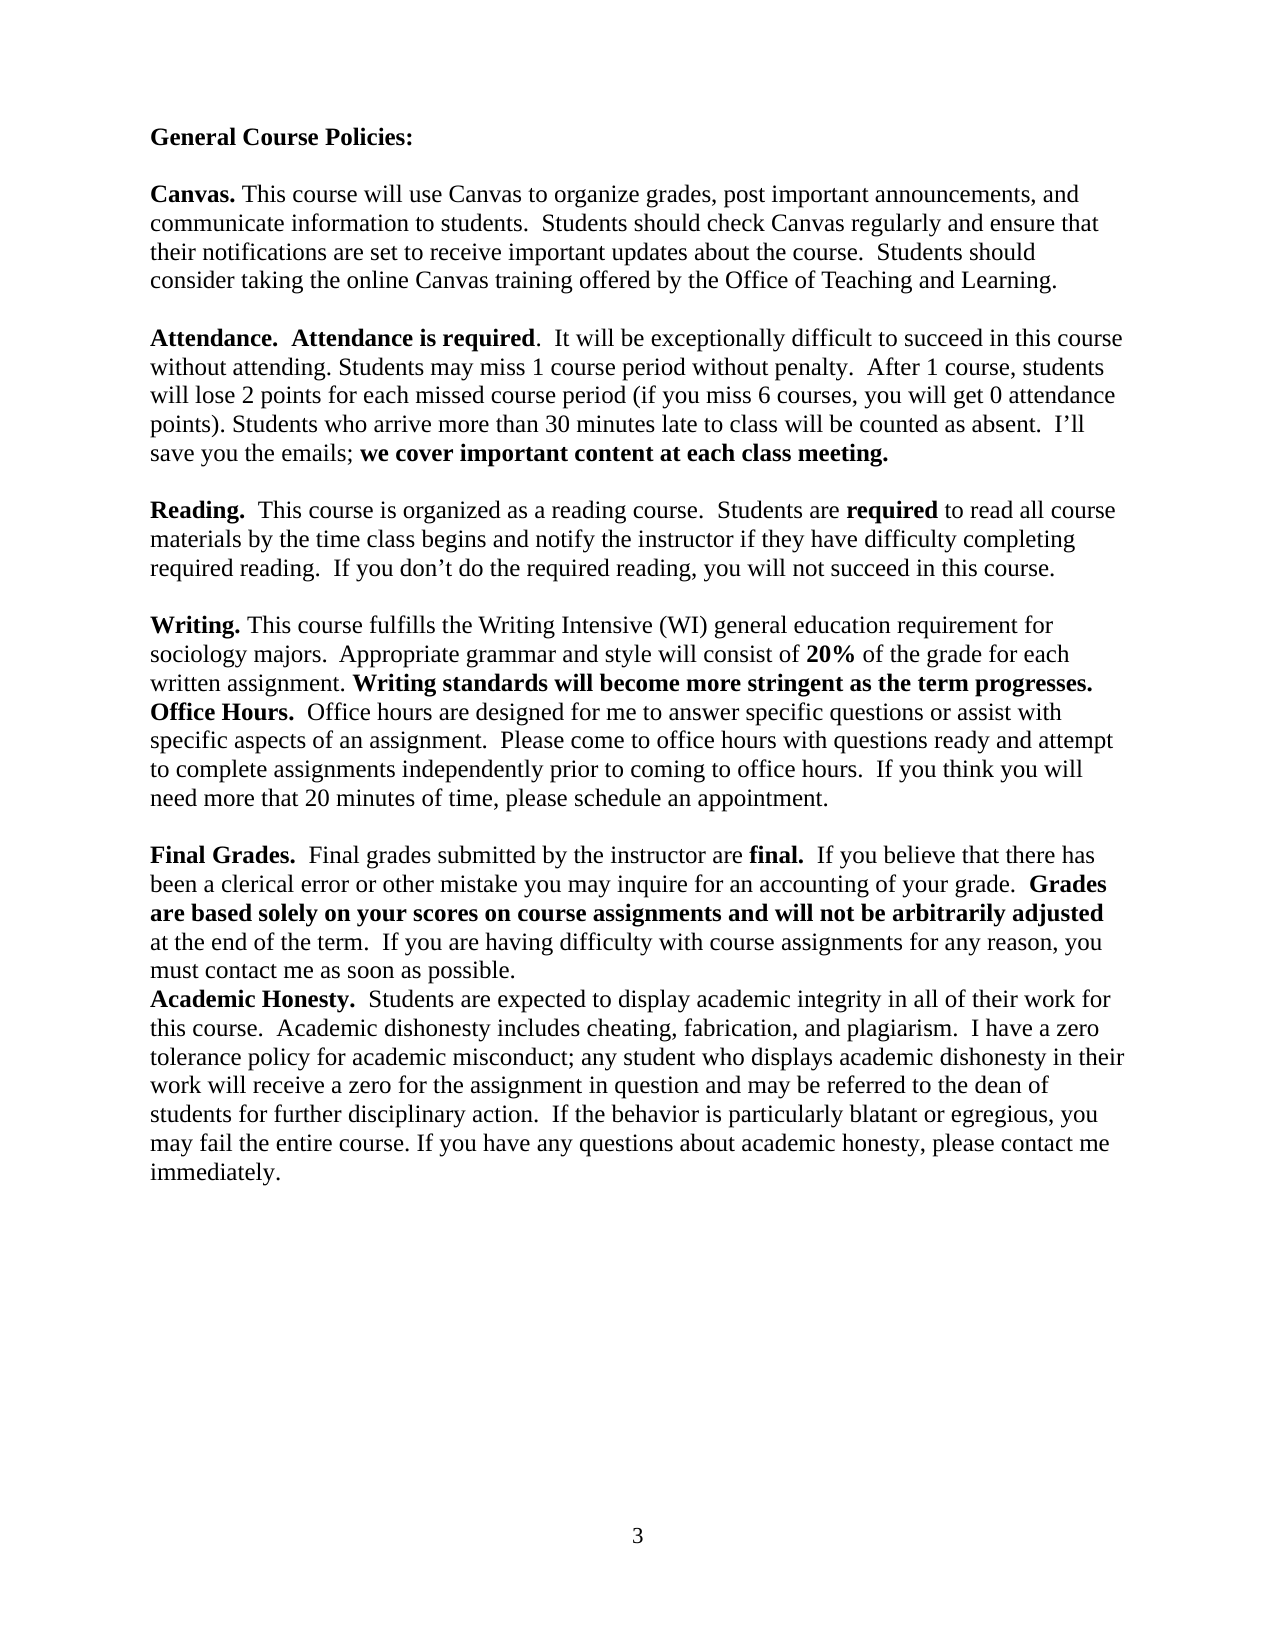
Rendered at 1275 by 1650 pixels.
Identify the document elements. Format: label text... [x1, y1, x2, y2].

text Office Hours. Office hours are designed for me to answer specific questions or assist with specific aspects of an assignment. Please come to office hours with questions ready and attempt to complete assignments independently prior to coming to office hours. If you think you will need more that 20 minutes of time, please schedule an appointment. [150, 697, 1125, 812]
text General Course Policies: [150, 122, 1125, 151]
text Canvas. This course will use Canvas to organize grades, post important announcements, and communicate information to students. Students should check Canvas regularly and ensure that their notifications are set to receive important updates about the course. Students should consider taking the online Canvas training offered by the Office of Teaching and Learning. [150, 179, 1125, 294]
text Writing. This course fulfills the Writing Intensive (WI) general education requirement for sociology majors. Appropriate grammar and style will consist of 20% of the grade for each written assignment. Writing standards will become more stringent as the term progresses. [150, 611, 1125, 697]
text Reading. This course is organized as a reading course. Students are required to read all course materials by the time class begins and notify the instructor if they have difficulty completing required reading. If you don’t do the required reading, you will not succeed in this course. [150, 496, 1125, 582]
list Attendance. Attendance is required. It will be exceptionally difficult to succeed in this course without attending. Students may miss 1 course period without penalty. After 1 course, students will lose 2 points for each missed course period (if you miss 6 courses, you will get 0 attendance points). Students who arrive more than 30 minutes late to class will be counted as absent. I’ll save you the emails; we cover important content at each class meeting. [150, 323, 1125, 467]
text Academic Honesty. Students are expected to display academic integrity in all of their work for this course. Academic dishonesty includes cheating, fabrication, and plagiarism. I have a zero tolerance policy for academic misconduct; any student who displays academic dishonesty in their work will receive a zero for the assignment in question and may be referred to the dean of students for further disciplinary action. If the behavior is particularly blatant or egregious, you may fail the entire course. If you have any questions about academic honesty, please contact me immediately. [150, 984, 1125, 1186]
text Final Grades. Final grades submitted by the instructor are final. If you believe that there has been a clerical error or other mistake you may inquire for an accounting of your grade. Grades are based solely on your scores on course assignments and will not be arbitrarily adjusted at the end of the term. If you are having difficulty with course assignments for any reason, you must contact me as soon as possible. [150, 841, 1125, 984]
